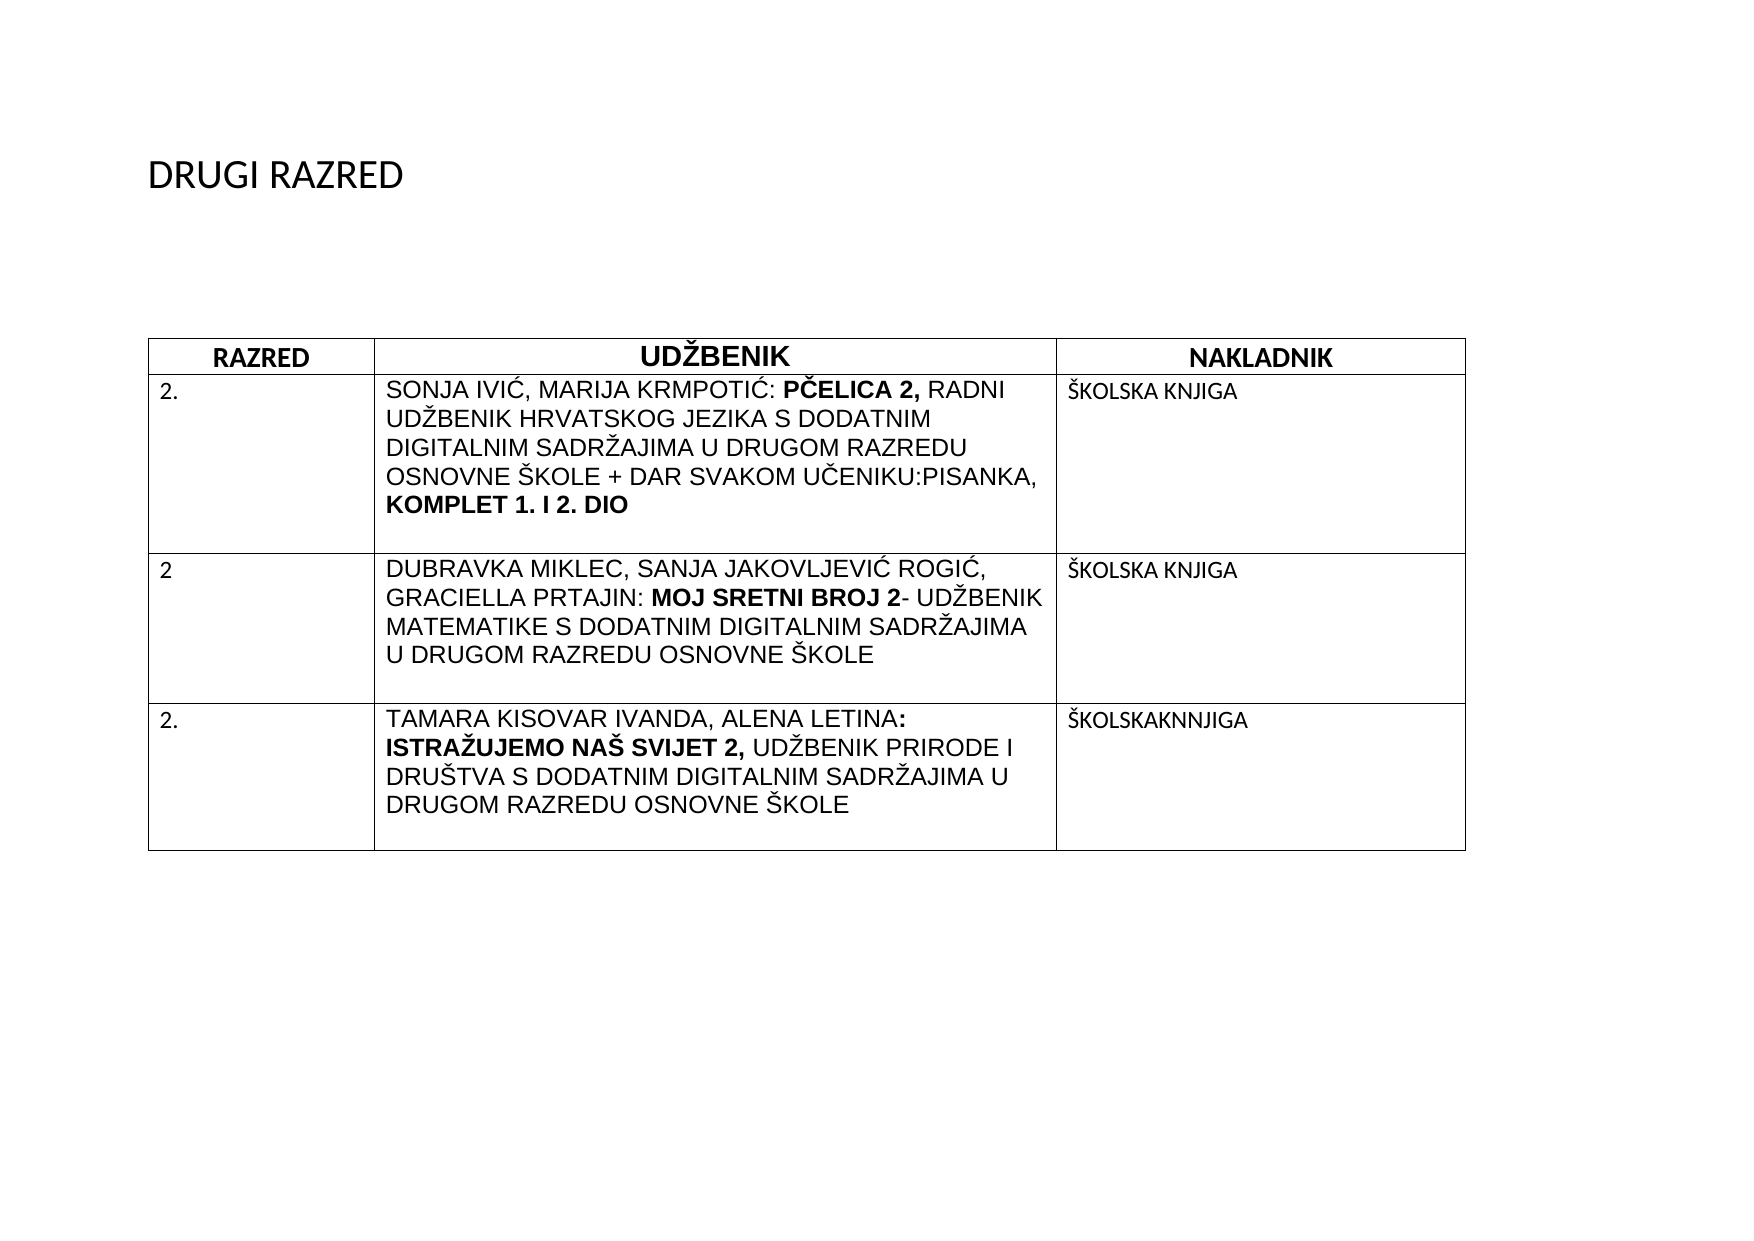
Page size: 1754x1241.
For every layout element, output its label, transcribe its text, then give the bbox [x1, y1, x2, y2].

text DRUGI RAZRED [148, 148, 1606, 198]
table_header RAZRED [149, 339, 374, 374]
table_cell 2. [149, 375, 374, 553]
table_header NAKLADNIK [1057, 339, 1465, 374]
table_cell ŠKOLSKA KNJIGA [1057, 554, 1465, 703]
table_cell SONJA IVIĆ, MARIJA KRMPOTIĆ: PČELICA 2, RADNI UDŽBENIK HRVATSKOG JEZIKA S DODATNIM DIGITALNIM SADRŽAJIMA U DRUGOM RAZREDU OSNOVNE ŠKOLE + DAR SVAKOM UČENIKU:PISANKA, KOMPLET 1. I 2. DIO [375, 375, 1056, 553]
table_cell 2 [149, 554, 374, 703]
table_cell 2. [149, 704, 374, 850]
table_header UDŽBENIK [375, 339, 1056, 374]
table_cell TAMARA KISOVAR IVANDA, ALENA LETINA: ISTRAŽUJEMO NAŠ SVIJET 2, UDŽBENIK PRIRODE I DRUŠTVA S DODATNIM DIGITALNIM SADRŽAJIMA U DRUGOM RAZREDU OSNOVNE ŠKOLE [375, 704, 1056, 850]
table_cell ŠKOLSKAKNNJIGA [1057, 704, 1465, 850]
table_cell DUBRAVKA MIKLEC, SANJA JAKOVLJEVIĆ ROGIĆ, GRACIELLA PRTAJIN: MOJ SRETNI BROJ 2- UDŽBENIK MATEMATIKE S DODATNIM DIGITALNIM SADRŽAJIMA U DRUGOM RAZREDU OSNOVNE ŠKOLE [375, 554, 1056, 703]
table_cell ŠKOLSKA KNJIGA [1057, 375, 1465, 553]
